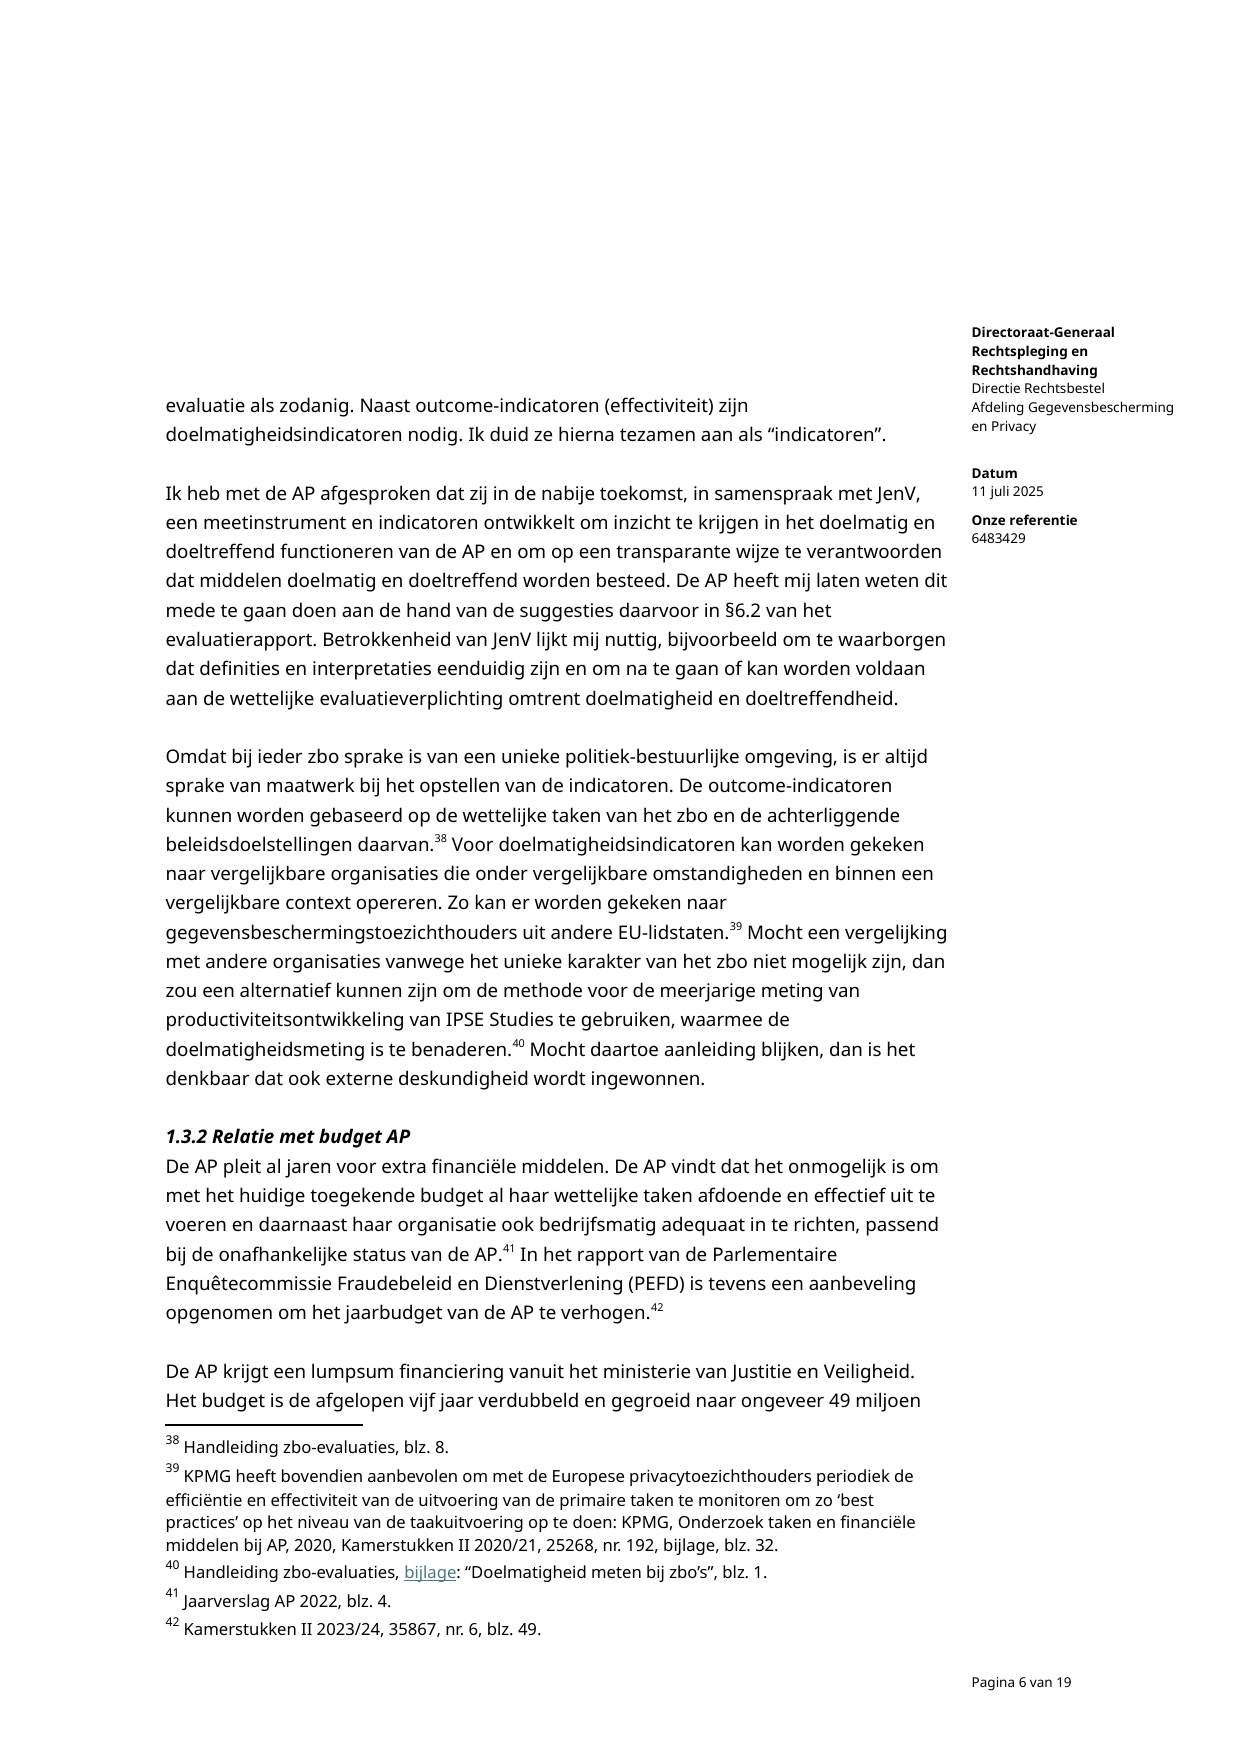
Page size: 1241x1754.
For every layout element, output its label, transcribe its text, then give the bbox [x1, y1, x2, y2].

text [165, 392, 951, 447]
text De AP pleit al jaren voor extra financiële middelen. De AP vindt dat het onmogelijk is om met het huidige toegekende budget al haar wettelijke taken afdoende en effectief uit te voeren en daarnaast haar organisatie ook bedrijfsmatig adequaat in te richten, passend bij de onafhankelijke status van de AP. In het rapport van de Parlementaire Enquêtecommissie Fraudebeleid en Dienstverlening (PEFD) is tevens een aanbeveling opgenomen om het jaarbudget van de AP te verhogen. [165, 1153, 951, 1325]
text Omdat bij ieder zbo sprake is van een unieke politiek-bestuurlijke omgeving, is er altijd sprake van maatwerk bij het opstellen van de indicatoren. De outcome-indicatoren kunnen worden gebaseerd op de wettelijke taken van het zbo en de achterliggende beleidsdoelstellingen daarvan. Voor doelmatigheidsindicatoren kan worden gekeken naar vergelijkbare organisaties die onder vergelijkbare omstandigheden en binnen een vergelijkbare context opereren. Zo kan er worden gekeken naar gegevensbeschermingstoezichthouders uit andere EU-lidstaten. Mocht een vergelijking met andere organisaties vanwege het unieke karakter van het zbo niet mogelijk zijn, dan zou een alternatief kunnen zijn om de methode voor de meerjarige meting van productiviteitsontwikkeling van IPSE Studies te gebruiken, waarmee de doelmatigheidsmeting is te benaderen. Mocht daartoe aanleiding blijken, dan is het denkbaar dat ook externe deskundigheid wordt ingewonnen. [165, 743, 951, 1091]
text 1.3.2 Relatie met budget AP [165, 1124, 951, 1149]
text Ik heb met de AP afgesproken dat zij in de nabije toekomst, in samenspraak met JenV, een meetinstrument en indicatoren ontwikkelt om inzicht te krijgen in het doelmatig en doeltreffend functioneren van de AP en om op een transparante wijze te verantwoorden dat middelen doelmatig en doeltreffend worden besteed. De AP heeft mij laten weten dit mede te gaan doen aan de hand van de suggesties daarvoor in §6.2 van het evaluatierapport. Betrokkenheid van JenV lijkt mij nuttig, bijvoorbeeld om te waarborgen dat definities en interpretaties eenduidig zijn en om na te gaan of kan worden voldaan aan de wettelijke evaluatieverplichting omtrent doelmatigheid en doeltreffendheid. [165, 480, 951, 710]
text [165, 1358, 951, 1413]
